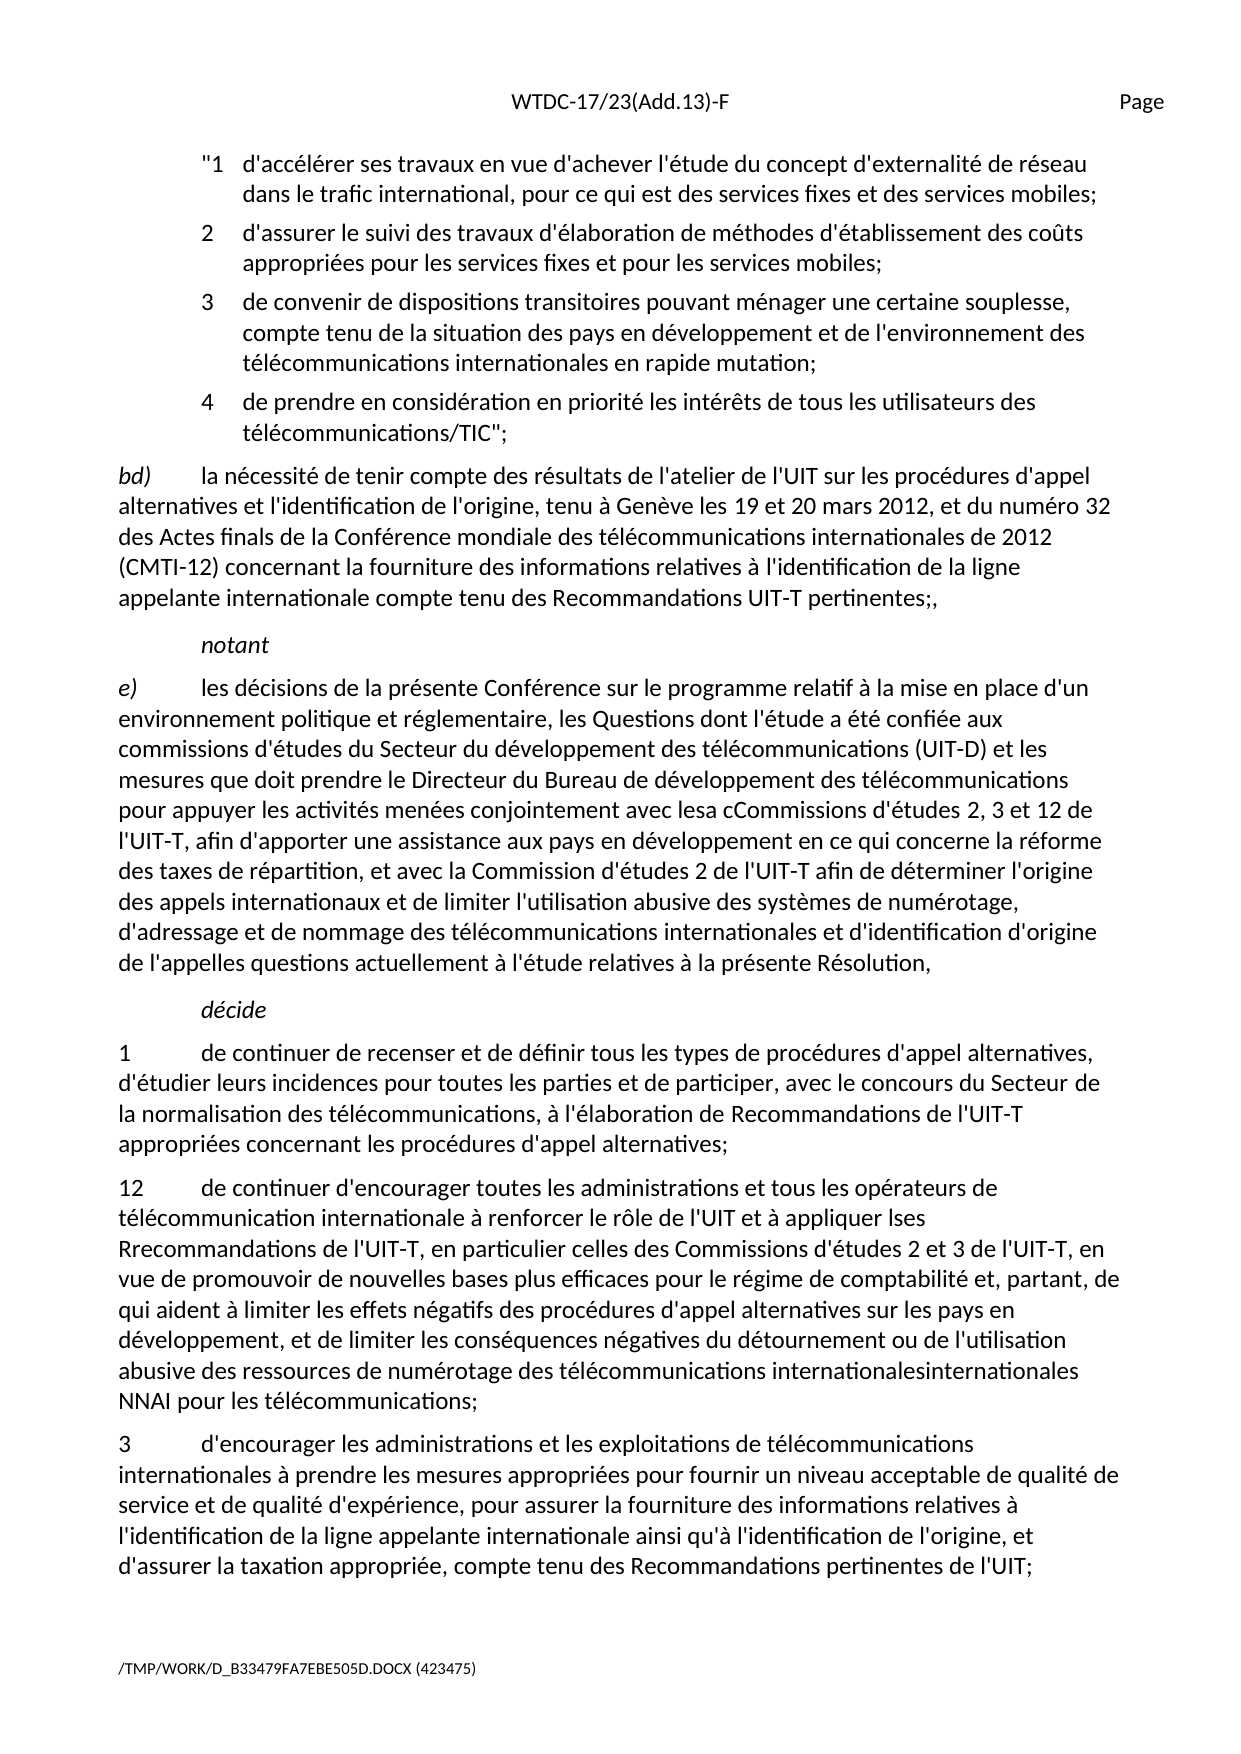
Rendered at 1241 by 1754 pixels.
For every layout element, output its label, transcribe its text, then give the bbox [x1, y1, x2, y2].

text d'encourager toutes les administrations et tous les opérateurs de télécommunication internationale à appliquer es ecommandations limiter les effets négatifs des procédures d'appel alternatives sur les pays en développement, et de limiter les conséquences négatives du détournement ou de l'utilisation abusive des ressources ; [118, 1172, 1122, 1416]
text ) la nécessité de tenir compte des résultats de l'atelier de l'UIT sur les procédures d'appel alternatives et l'identification de l'origine, tenu à Genève les 19 et 20 mars 2012, et du numéro 32 des Actes finals de la Conférence mondiale des télécommunications internationales de 2012 (CMTI-12) concernant la fourniture des informations relatives à l'identification de la ligne appelante internationale compte tenu des Recommandations UIT-T pertinentes [118, 460, 1122, 612]
text les décisions de la présente Conférence sur le programme relatif à la mise en place d'un environnement politique et réglementaire, les Questions dont l'étude a été confiée aux commissions d'études du Secteur du développement des télécommunications (UIT-D) et les mesures que doit prendre le Directeur du Bureau de développement des télécommunications pour appuyer les activités menées conjointement avec l ommission d'études 3 de l'UIT-T, afin d'apporter une assistance aux pays en développement en ce qui concerne , [118, 672, 1122, 977]
text décide [201, 994, 1122, 1024]
